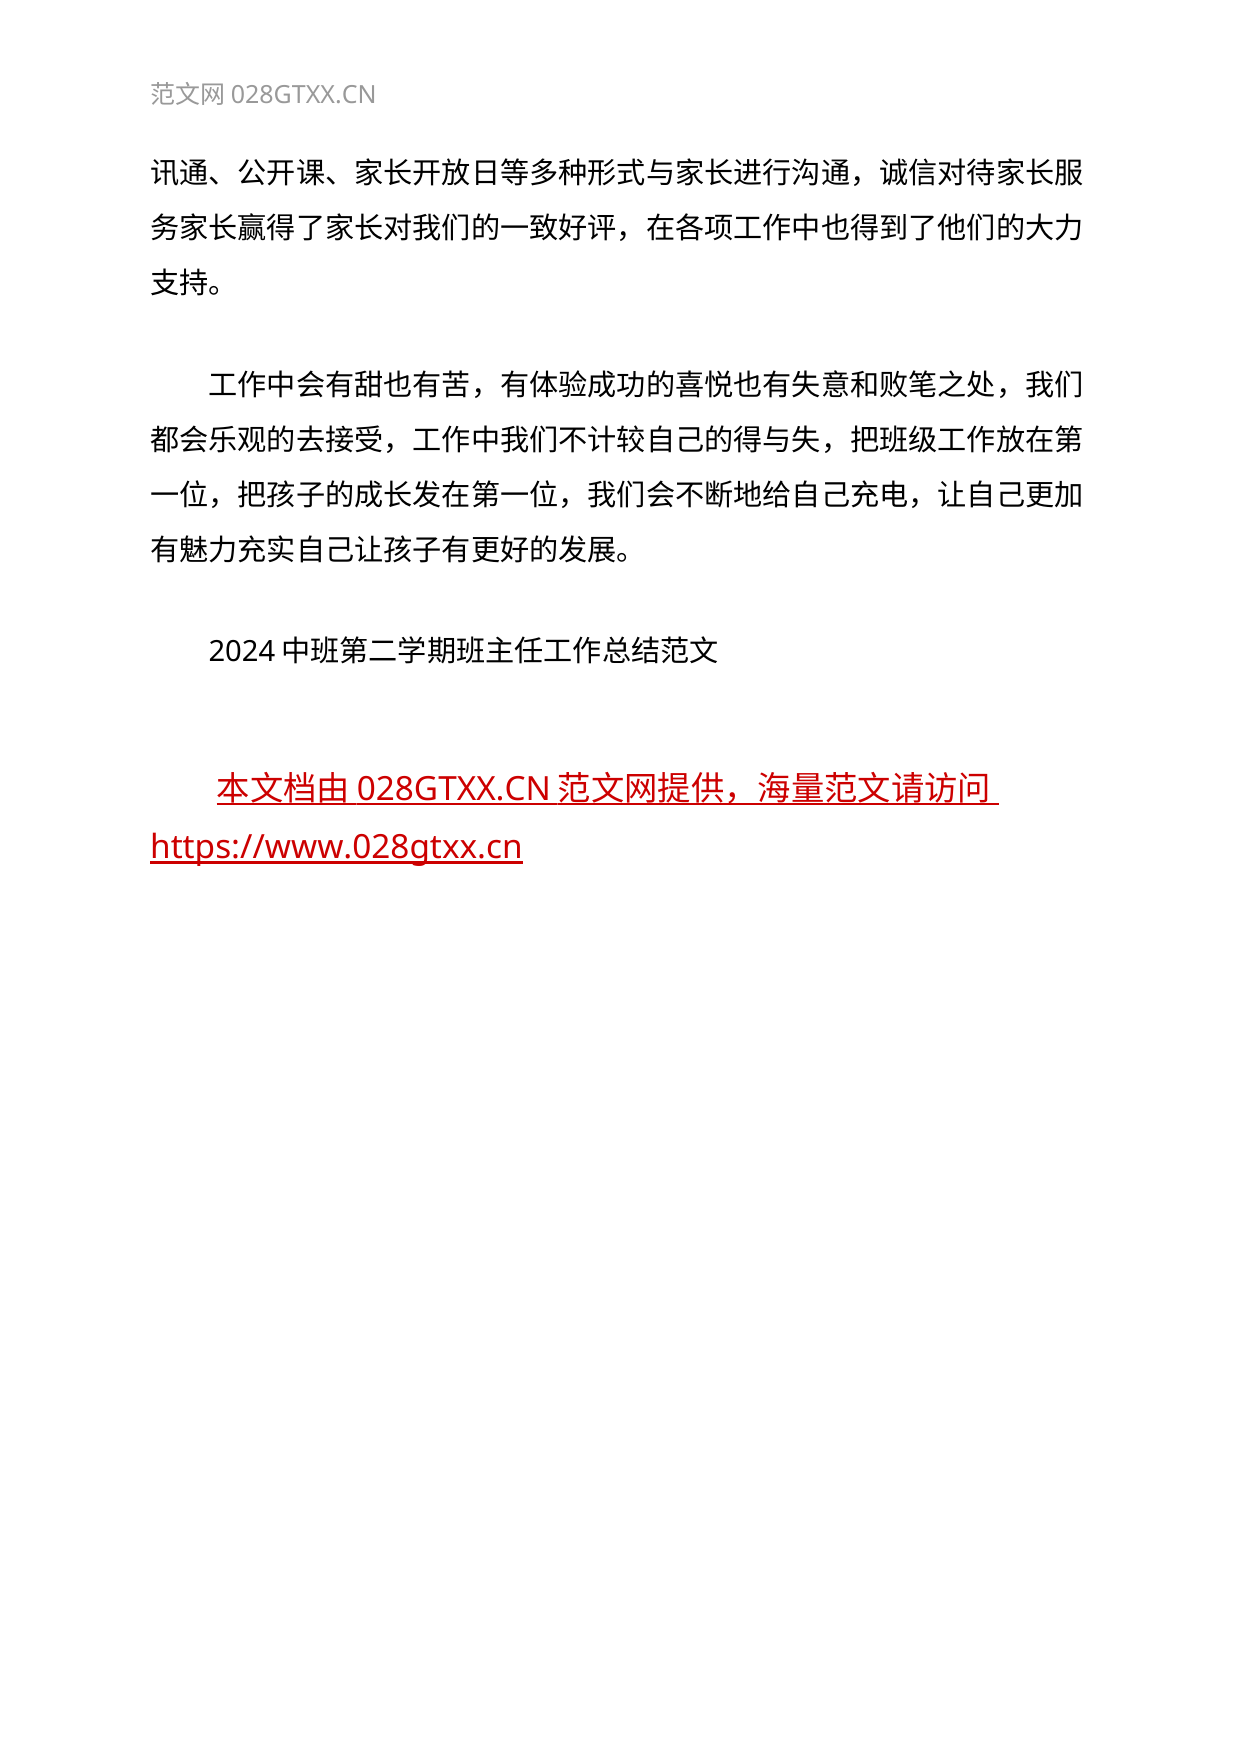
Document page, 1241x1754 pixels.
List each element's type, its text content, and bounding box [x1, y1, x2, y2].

text 工作中会有甜也有苦，有体验成功的喜悦也有失意和败笔之处，我们都会乐观的去接受，工作中我们不计较自己的得与失，把班级工作放在第一位，把孩子的成长发在第一位，我们会不断地给自己充电，让自己更加有魅力充实自己让孩子有更好的发展。 [150, 362, 1090, 568]
text 2024中班第二学期班主任工作总结范文 [150, 628, 1090, 670]
text 本文档由028GTXX.CN范文网提供，海量范文请访问 https://www.028gtxx.cn [150, 761, 1090, 869]
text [150, 150, 1090, 302]
